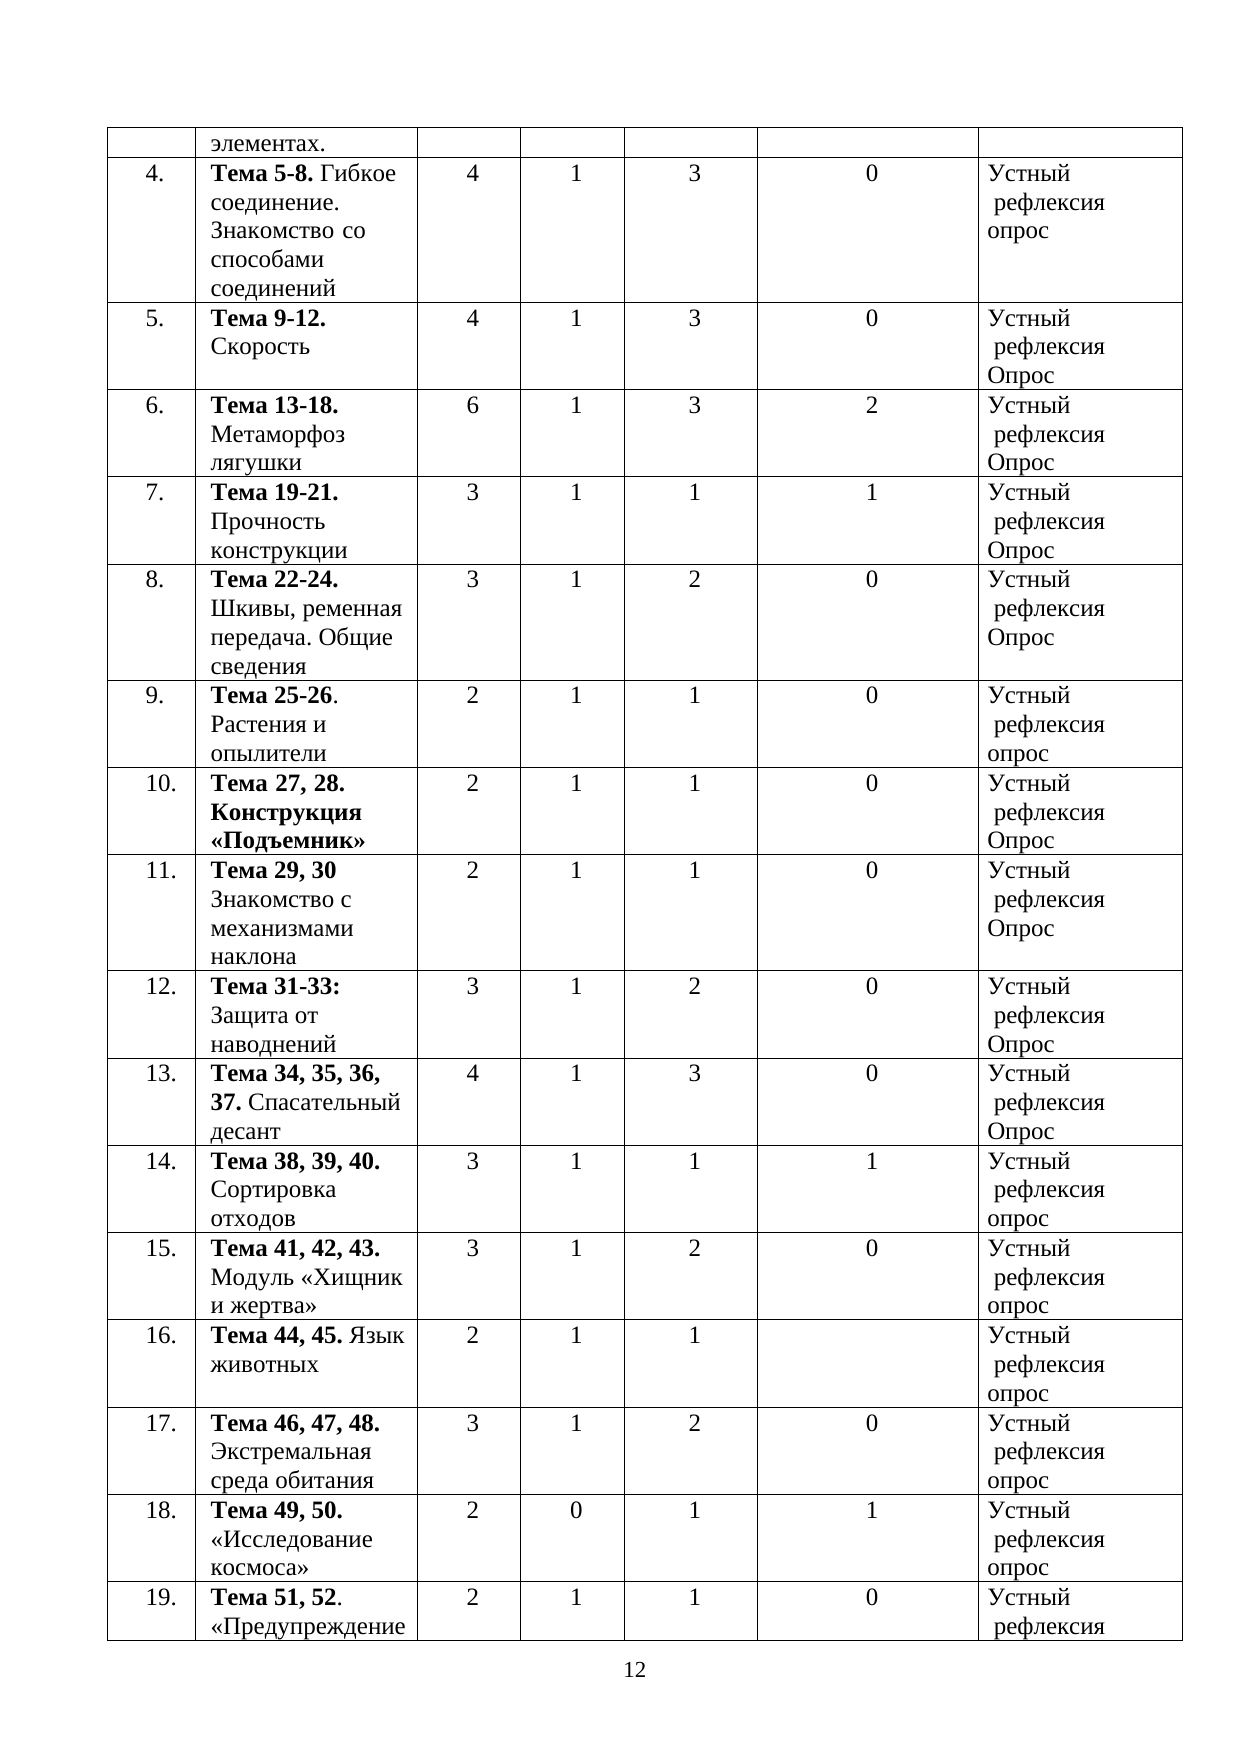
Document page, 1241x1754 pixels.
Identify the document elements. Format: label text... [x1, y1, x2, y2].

table_cell 1 [521, 128, 624, 157]
table_cell 1 [625, 1582, 757, 1640]
table_cell 3 [418, 1408, 520, 1494]
table_cell 2 [625, 128, 757, 157]
table_cell 2 [418, 1320, 520, 1407]
table_cell 0 [758, 158, 978, 302]
table_cell 0 [758, 1408, 978, 1494]
table_cell [108, 565, 195, 679]
table_cell [108, 768, 195, 854]
table_cell 0 [758, 565, 978, 679]
table_cell 1 [521, 1320, 624, 1407]
table_cell Устный рефлексия опрос [979, 681, 1182, 767]
table_cell 1 [521, 1582, 624, 1640]
table_cell 1 [521, 1408, 624, 1494]
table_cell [196, 1582, 417, 1640]
table_cell 1 [521, 1233, 624, 1319]
table_cell 1 [758, 1495, 978, 1581]
table_cell 1 [625, 1146, 757, 1232]
table_cell 1 [625, 1495, 757, 1581]
table_cell 0 [758, 768, 978, 854]
table_cell [108, 1059, 195, 1145]
table_cell 3 [418, 971, 520, 1057]
table_cell [108, 1146, 195, 1232]
table_cell [108, 1408, 195, 1494]
table_cell 1 [521, 855, 624, 970]
table_cell Устный рефлексия Опрос [979, 477, 1182, 563]
table_cell 1 [625, 768, 757, 854]
table_cell Тема 9-12. Скорость [196, 303, 417, 389]
table_cell Тема 27, 28. Конструкция «Подъемник» [196, 768, 417, 854]
table_cell 1 [521, 477, 624, 563]
table_cell 1 [521, 971, 624, 1057]
table_cell 2 [625, 565, 757, 679]
table_cell 2 [625, 1233, 757, 1319]
table_cell 1 [758, 1146, 978, 1232]
table_cell 3 [418, 565, 520, 679]
table_cell 2 [758, 390, 978, 476]
table_cell 1 [625, 681, 757, 767]
table_cell 2 [625, 1408, 757, 1494]
table_cell Тема 22-24. Шкивы, ременная передача. Общие сведения [196, 565, 417, 679]
table_cell Тема 46, 47, 48. Экстремальная среда обитания [196, 1408, 417, 1494]
table_cell 1 [625, 855, 757, 970]
table_cell 0 [758, 971, 978, 1057]
table_cell 1 [521, 768, 624, 854]
table_cell 1 [521, 565, 624, 679]
table_cell [758, 1320, 978, 1407]
table_cell Тема 31-33: Защита от наводнений [196, 971, 417, 1057]
table_cell [108, 855, 195, 970]
table_cell [108, 1320, 195, 1407]
table_cell 1 [758, 477, 978, 563]
table_cell 0 [758, 1059, 978, 1145]
table_cell 1 [521, 390, 624, 476]
table_cell Устный рефлексия Опрос [979, 303, 1182, 389]
table_cell 0 [758, 128, 978, 157]
table_cell 2 [418, 1495, 520, 1581]
table_cell [108, 1495, 195, 1581]
table_cell 1 [625, 477, 757, 563]
table_cell 1 [521, 681, 624, 767]
table_cell Тема 44, 45. Язык животных [196, 1320, 417, 1407]
table_cell Тема 34, 35, 36, 37. Спасательный десант [196, 1059, 417, 1145]
table_cell 0 [521, 1495, 624, 1581]
table_cell [108, 1233, 195, 1319]
table_cell Устный рефлексия Опрос [979, 768, 1182, 854]
table_cell Устный рефлексия опрос [979, 1146, 1182, 1232]
table_cell [108, 128, 195, 157]
table_cell 2 [418, 768, 520, 854]
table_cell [196, 128, 417, 157]
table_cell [979, 128, 1182, 157]
table_cell Тема 5-8. Гибкое соединение. Знакомство со способами соединений [196, 158, 417, 302]
table_cell Устный рефлексия опрос [979, 1233, 1182, 1319]
table_cell [108, 477, 195, 563]
table_cell 2 [625, 971, 757, 1057]
table_cell 3 [625, 303, 757, 389]
table_cell Тема 49, 50. «Исследование космоса» [196, 1495, 417, 1581]
table_cell 1 [625, 1320, 757, 1407]
table_cell [108, 1582, 195, 1640]
table_cell 1 [521, 1059, 624, 1145]
table_cell Устный рефлексия опрос [979, 1408, 1182, 1494]
table_cell [108, 390, 195, 476]
table_cell 2 [418, 681, 520, 767]
table_cell 1 [521, 303, 624, 389]
table_cell 2 [418, 1582, 520, 1640]
table_cell 0 [758, 1582, 978, 1640]
table_cell 3 [625, 1059, 757, 1145]
table_cell [108, 303, 195, 389]
table_cell Устный рефлексия Опрос [979, 855, 1182, 970]
table_cell 3 [625, 390, 757, 476]
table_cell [979, 1582, 1182, 1640]
table_cell Устный рефлексия Опрос [979, 390, 1182, 476]
table_cell 3 [418, 128, 520, 157]
table_cell Тема 13-18. Метаморфоз лягушки [196, 390, 417, 476]
table_cell Устный рефлексия опрос [979, 1320, 1182, 1407]
table_cell Устный рефлексия опрос [979, 1495, 1182, 1581]
table_cell Устный рефлексия Опрос [979, 1059, 1182, 1145]
table_cell 0 [758, 855, 978, 970]
table_cell 1 [521, 158, 624, 302]
table_cell 6 [418, 390, 520, 476]
table_cell 3 [418, 477, 520, 563]
table_cell Устный рефлексия Опрос [979, 971, 1182, 1057]
table_cell 0 [758, 681, 978, 767]
table_cell 0 [758, 303, 978, 389]
table_cell 4 [418, 1059, 520, 1145]
table_cell Тема 29, 30 Знакомство с механизмами наклона [196, 855, 417, 970]
table_cell 0 [758, 1233, 978, 1319]
table_cell Тема 25-26. Растения и опылители [196, 681, 417, 767]
table_cell 4 [418, 158, 520, 302]
table_cell 3 [625, 158, 757, 302]
table_cell 3 [418, 1233, 520, 1319]
table_cell Устный рефлексия Опрос [979, 565, 1182, 679]
table_cell [108, 158, 195, 302]
table_cell Тема 19-21. Прочность конструкции [196, 477, 417, 563]
table_cell 4 [418, 303, 520, 389]
table_cell [108, 681, 195, 767]
table_cell 3 [418, 1146, 520, 1232]
table_cell Устный рефлексия опрос [979, 158, 1182, 302]
table_cell [108, 971, 195, 1057]
table_cell Тема 38, 39, 40. Сортировка отходов [196, 1146, 417, 1232]
table_cell 1 [521, 1146, 624, 1232]
table_cell 2 [418, 855, 520, 970]
table_cell Тема 41, 42, 43. Модуль «Хищник и жертва» [196, 1233, 417, 1319]
